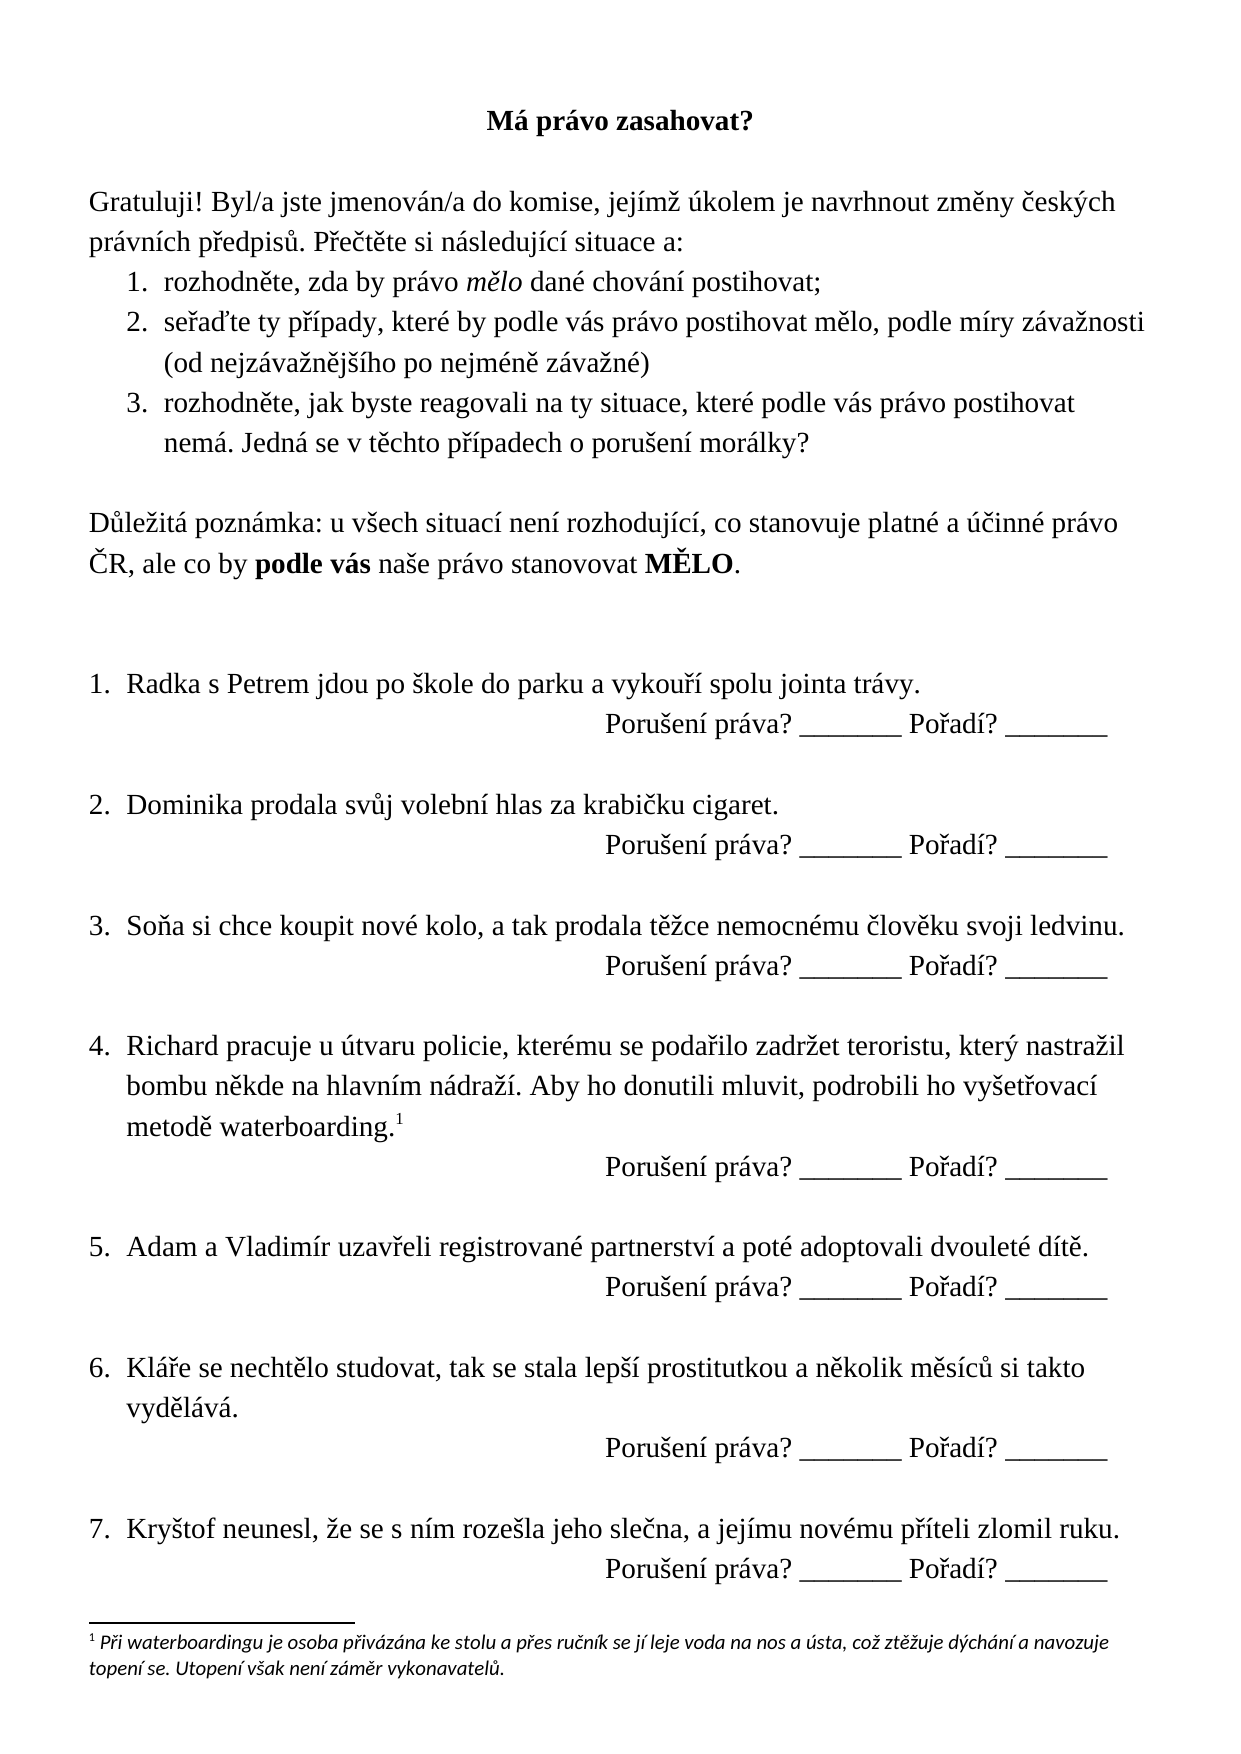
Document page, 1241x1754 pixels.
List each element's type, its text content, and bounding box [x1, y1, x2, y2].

list Radka s Petrem jdou po škole do parku a vykouří spolu jointa trávy. [89, 666, 1152, 700]
list seřaďte ty případy, které by podle vás právo postihovat mělo, podle míry závažnosti (od nejzávažnějšího po nejméně závažné) [126, 304, 1152, 378]
text Důležitá poznámka: u všech situací není rozhodující, co stanovuje platné a účinné právo ČR, ale co by podle vás naše právo stanovovat MĚLO. [89, 506, 1152, 579]
list Porušení práva? _______ Pořadí? _______ [532, 1149, 1152, 1182]
list rozhodněte, zda by právo mělo dané chování postihovat; [126, 264, 1152, 298]
list Porušení práva? _______ Pořadí? _______ [532, 707, 1152, 740]
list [532, 1551, 1152, 1584]
list rozhodněte, jak byste reagovali na ty situace, které podle vás právo postihovat nemá. Jedná se v těchto případech o porušení morálky? [126, 385, 1152, 459]
list Porušení práva? _______ Pořadí? _______ [532, 1269, 1152, 1303]
list Porušení práva? _______ Pořadí? _______ [532, 1430, 1152, 1464]
list Adam a Vladimír uzavřeli registrované partnerství a poté adoptovali dvouleté dítě. [89, 1229, 1152, 1263]
text Gratuluji! Byl/a jste jmenován/a do komise, jejímž úkolem je navrhnout změny českých právních předpisů. Přečtěte si následující situace a: [89, 184, 1152, 258]
list Kláře se nechtělo studovat, tak se stala lepší prostitutkou a několik měsíců si takto vydělává. [89, 1350, 1152, 1424]
list Porušení práva? _______ Pořadí? _______ [532, 948, 1152, 981]
list Kryštof neunesl, že se s ním rozešla jeho slečna, a jejímu novému příteli zlomil ruku. [89, 1511, 1152, 1544]
text Má právo zasahovat? [89, 103, 1152, 137]
list Soňa si chce koupit nové kolo, a tak prodala těžce nemocnému člověku svoji ledvinu. [89, 908, 1152, 941]
list Richard pracuje u útvaru policie, kterému se podařilo zadržet teroristu, který nastražil bombu někde na hlavním nádraží. Aby ho donutili mluvit, podrobili ho vyšetřovací metodě waterboarding. [89, 1028, 1152, 1142]
list Dominika prodala svůj volební hlas za krabičku cigaret. [89, 787, 1152, 821]
list Porušení práva? _______ Pořadí? _______ [532, 827, 1152, 861]
